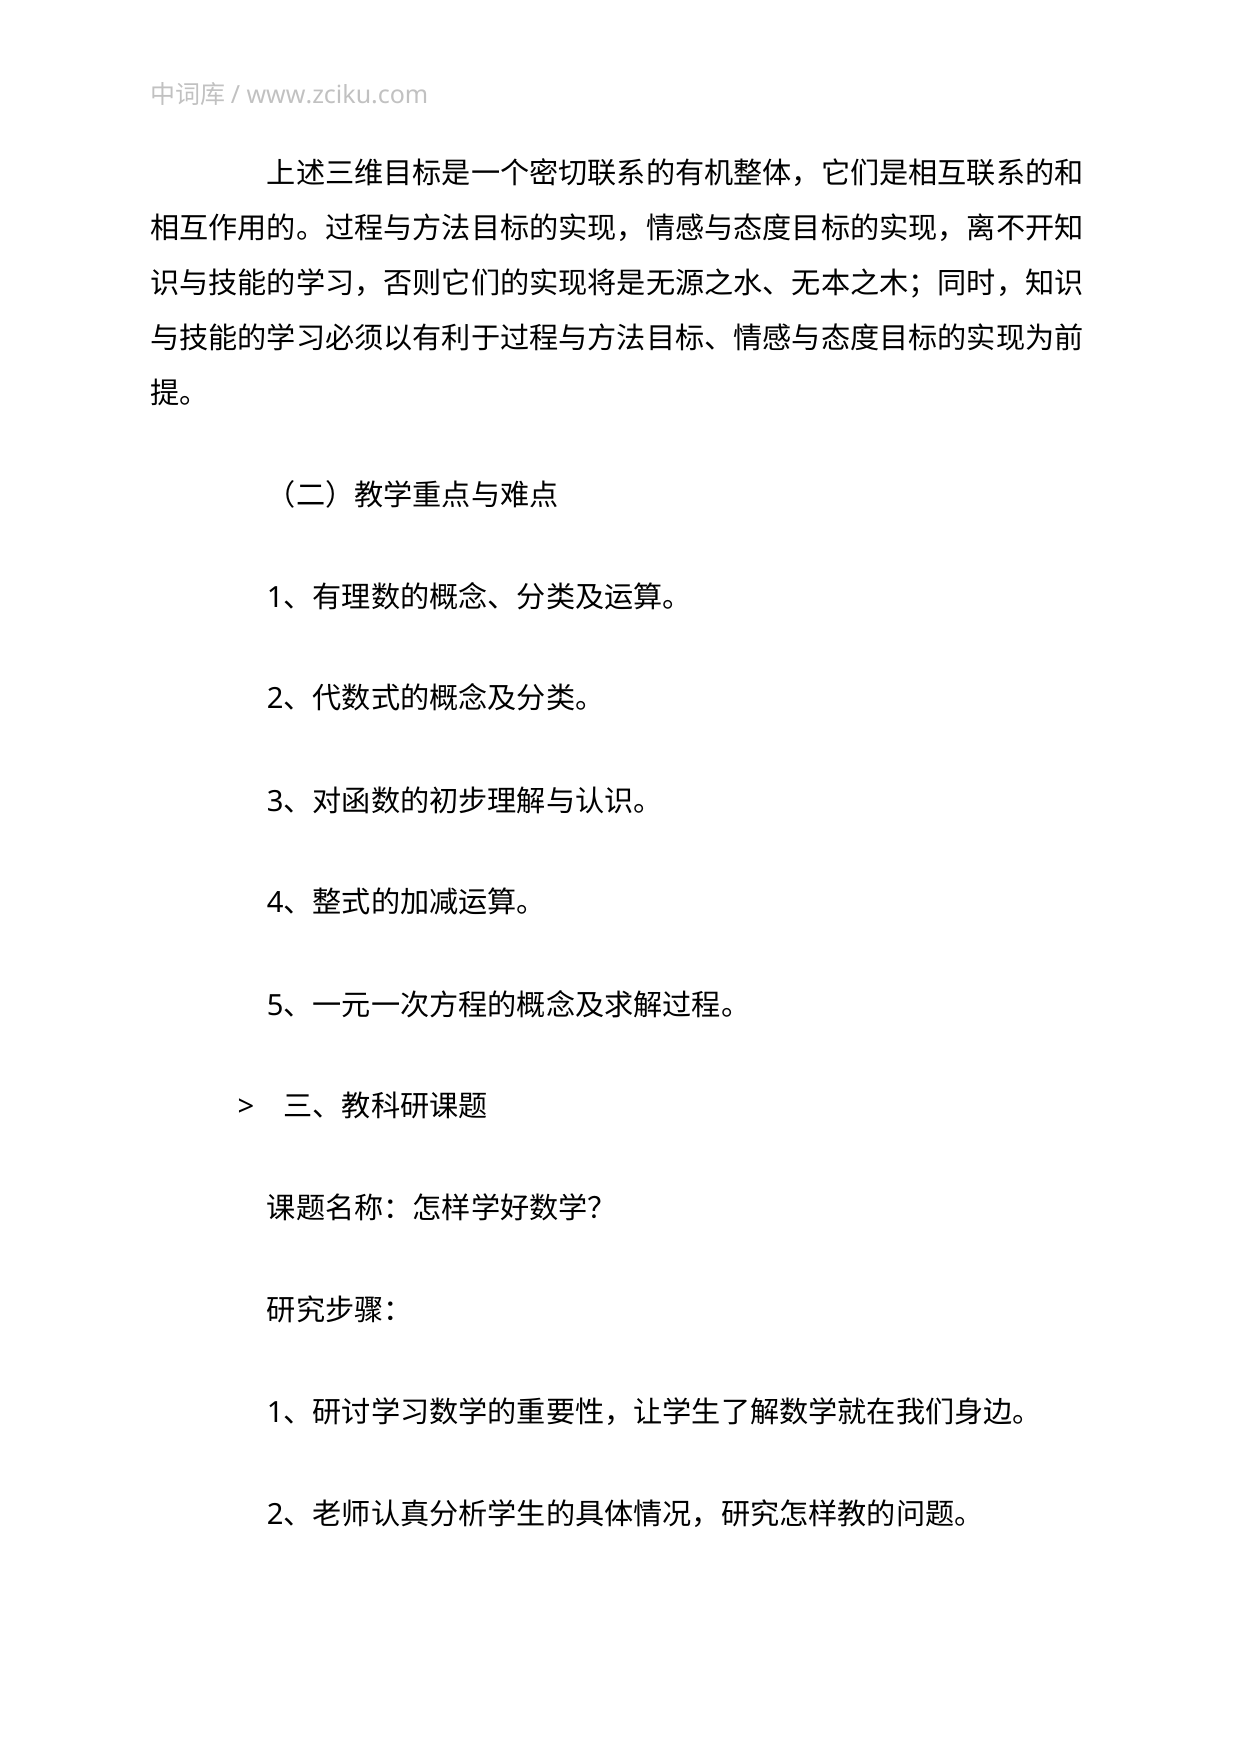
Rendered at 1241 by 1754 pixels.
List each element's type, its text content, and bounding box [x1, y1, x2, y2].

text 课题名称：怎样学好数学？ [150, 1185, 1090, 1227]
text 研究步骤： [150, 1287, 1090, 1329]
text 1、有理数的概念、分类及运算。 [150, 573, 1090, 616]
text 1、研讨学习数学的重要性，让学生了解数学就在我们身边。 [150, 1388, 1090, 1431]
text 2、老师认真分析学生的具体情况，研究怎样教的问题。 [150, 1491, 1090, 1533]
text 4、整式的加减运算。 [150, 879, 1090, 921]
text > 三、教科研课题 [150, 1083, 1090, 1125]
text 3、对函数的初步理解与认识。 [150, 777, 1090, 819]
text 2、代数式的概念及分类。 [150, 675, 1090, 717]
text 上述三维目标是一个密切联系的有机整体，它们是相互联系的和相互作用的。过程与方法目标的实现，情感与态度目标的实现，离不开知识与技能的学习，否则它们的实现将是无源之水、无本之木；同时，知识与技能的学习必须以有利于过程与方法目标、情感与态度目标的实现为前提。 [150, 150, 1090, 412]
text 5、一元一次方程的概念及求解过程。 [150, 981, 1090, 1023]
text （二）教学重点与难点 [150, 471, 1090, 514]
